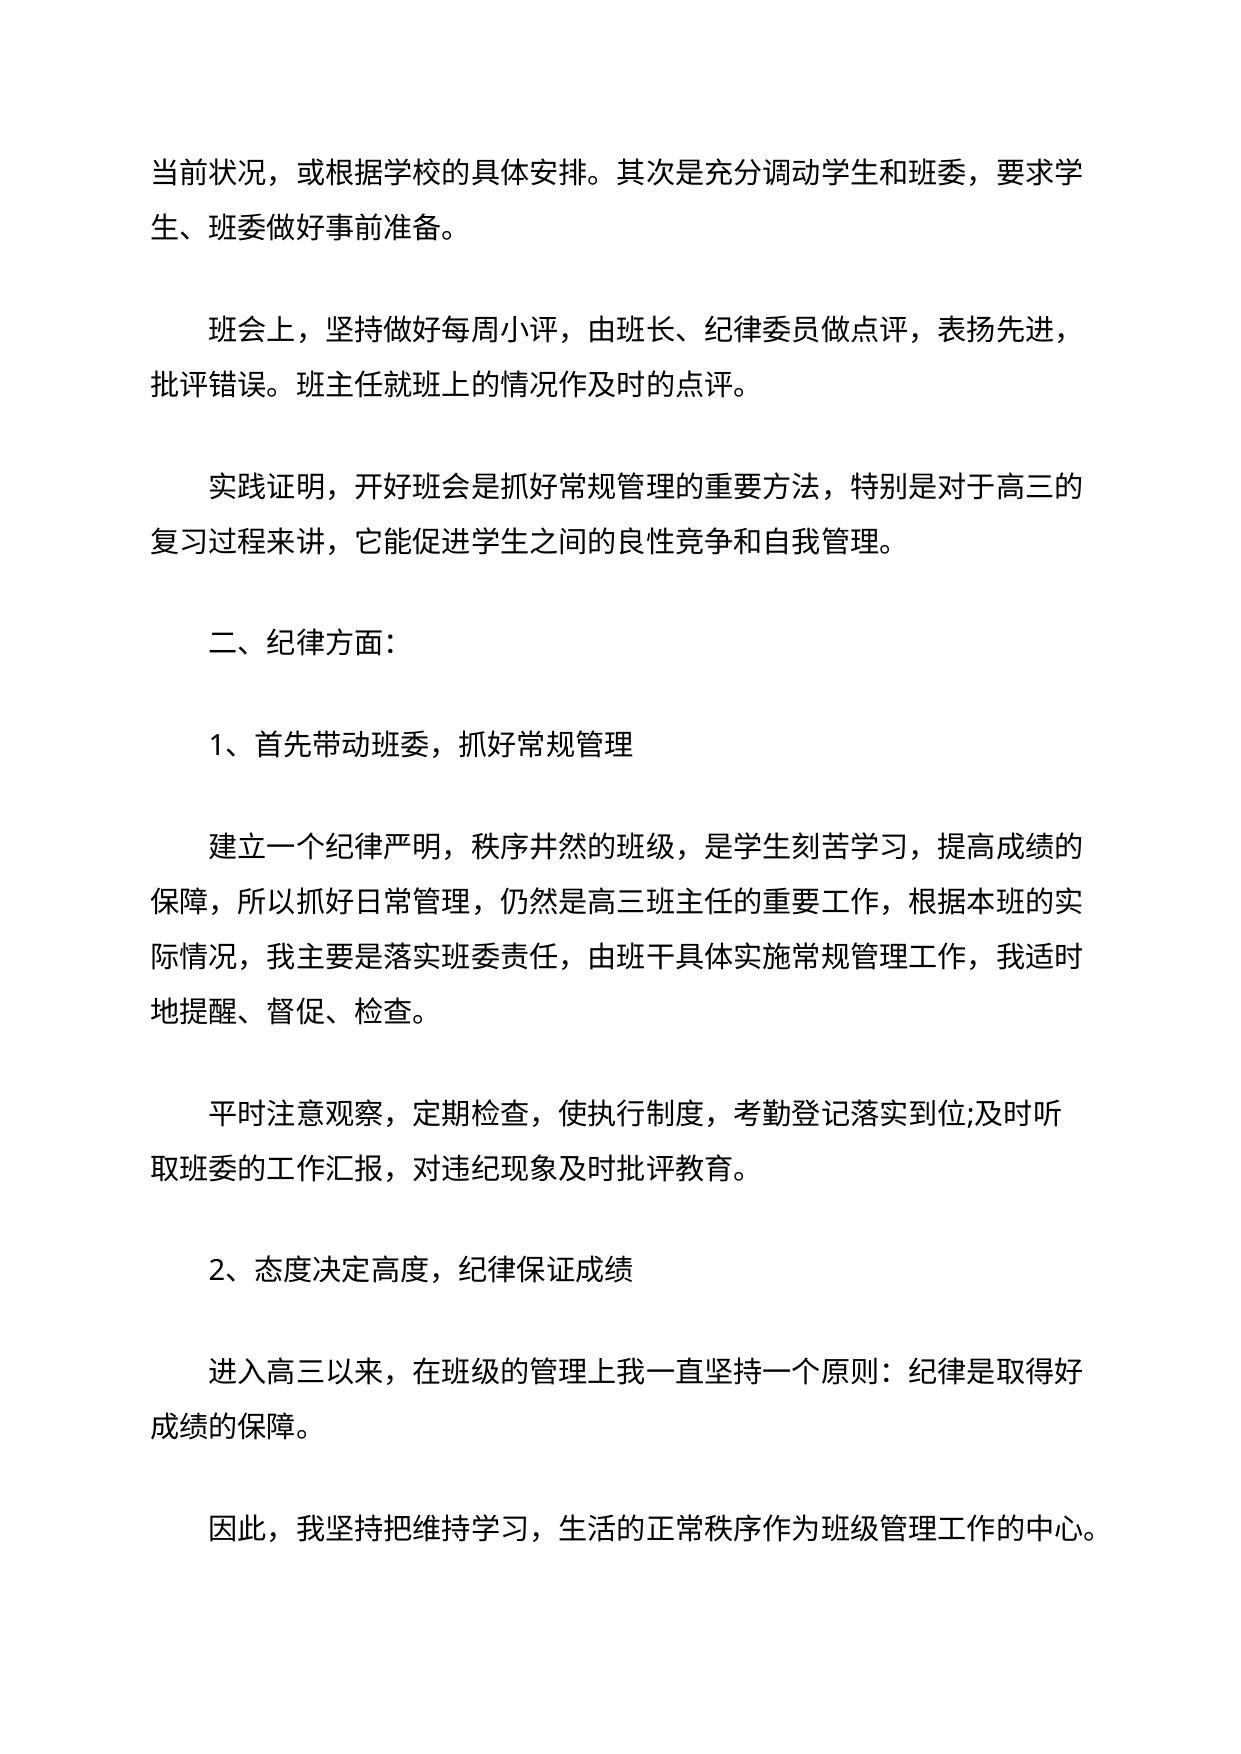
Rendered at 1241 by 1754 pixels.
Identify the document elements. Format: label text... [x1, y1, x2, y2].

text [150, 150, 1090, 247]
text 1、首先带动班委，抓好常规管理 [150, 722, 1090, 764]
text 班会上，坚持做好每周小评，由班长、纪律委员做点评，表扬先进，批评错误。班主任就班上的情况作及时的点评。 [150, 307, 1090, 404]
text 二、纪律方面： [150, 620, 1090, 662]
text 2、态度决定高度，纪律保证成绩 [150, 1247, 1090, 1289]
text 平时注意观察，定期检查，使执行制度，考勤登记落实到位;及时听取班委的工作汇报，对违纪现象及时批评教育。 [150, 1090, 1090, 1187]
text 建立一个纪律严明，秩序井然的班级，是学生刻苦学习，提高成绩的保障，所以抓好日常管理，仍然是高三班主任的重要工作，根据本班的实际情况，我主要是落实班委责任，由班干具体实施常规管理工作，我适时地提醒、督促、检查。 [150, 824, 1090, 1031]
text 因此，我坚持把维持学习，生活的正常秩序作为班级管理工作的中心。 [150, 1506, 1090, 1548]
text 实践证明，开好班会是抓好常规管理的重要方法，特别是对于高三的复习过程来讲，它能促进学生之间的良性竞争和自我管理。 [150, 463, 1090, 561]
text 进入高三以来，在班级的管理上我一直坚持一个原则：纪律是取得好成绩的保障。 [150, 1349, 1090, 1446]
